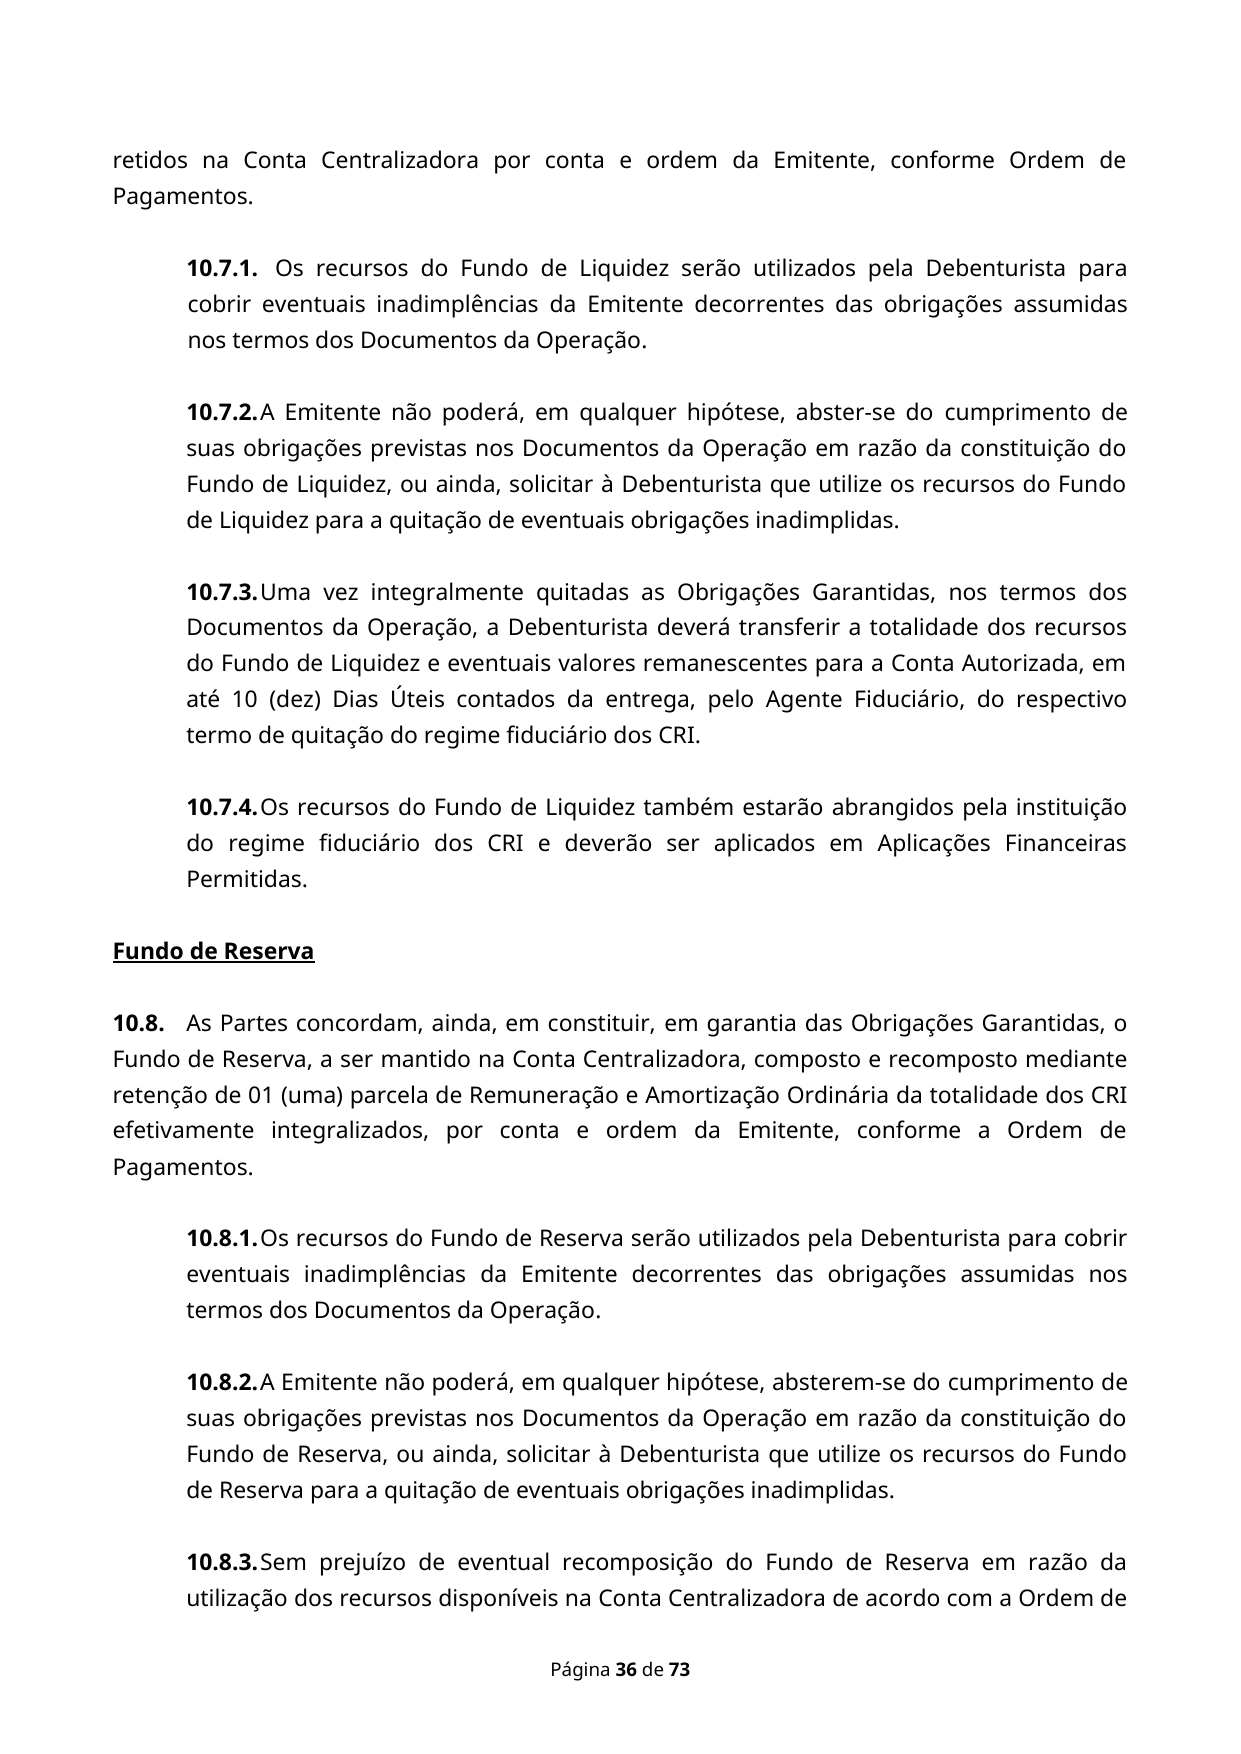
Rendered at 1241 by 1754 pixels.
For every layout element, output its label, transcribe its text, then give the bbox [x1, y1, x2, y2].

list A Emitente não poderá, em qualquer hipótese, abster-se do cumprimento de suas obrigações previstas nos Documentos da Operação em razão da constituição do Fundo de Liquidez, ou ainda, solicitar à Debenturista que utilize os recursos do Fundo de Liquidez para a quitação de eventuais obrigações inadimplidas. [186, 396, 1128, 535]
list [186, 1546, 1128, 1613]
list Uma vez integralmente quitadas as Obrigações Garantidas, nos termos dos Documentos da Operação, a Debenturista deverá transferir a totalidade dos recursos do Fundo de Liquidez e eventuais valores remanescentes para a Conta Autorizada, em até 10 (dez) Dias Úteis contados da entrega, pelo Agente Fiduciário, do respectivo termo de quitação do regime fiduciário dos CRI. [186, 575, 1128, 750]
text Fundo de Reserva [112, 935, 1128, 966]
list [112, 144, 1128, 211]
list Os recursos do Fundo de Reserva serão utilizados pela Debenturista para cobrir eventuais inadimplências da Emitente decorrentes das obrigações assumidas nos termos dos Documentos da Operação. [186, 1222, 1128, 1325]
list Os recursos do Fundo de Liquidez serão utilizados pela Debenturista para cobrir eventuais inadimplências da Emitente decorrentes das obrigações assumidas nos termos dos Documentos da Operação. [186, 252, 1128, 355]
list A Emitente não poderá, em qualquer hipótese, absterem-se do cumprimento de suas obrigações previstas nos Documentos da Operação em razão da constituição do Fundo de Reserva, ou ainda, solicitar à Debenturista que utilize os recursos do Fundo de Reserva para a quitação de eventuais obrigações inadimplidas. [186, 1366, 1128, 1505]
list As Partes concordam, ainda, em constituir, em garantia das Obrigações Garantidas, o Fundo de Reserva, a ser mantido na Conta Centralizadora, composto e recomposto mediante retenção de 01 (uma) parcela de Remuneração e Amortização Ordinária da totalidade dos CRI efetivamente integralizados, por conta e ordem da Emitente, conforme a Ordem de Pagamentos. [112, 1007, 1128, 1182]
list Os recursos do Fundo de Liquidez também estarão abrangidos pela instituição do regime fiduciário dos CRI e deverão ser aplicados em Aplicações Financeiras Permitidas. [186, 791, 1128, 894]
